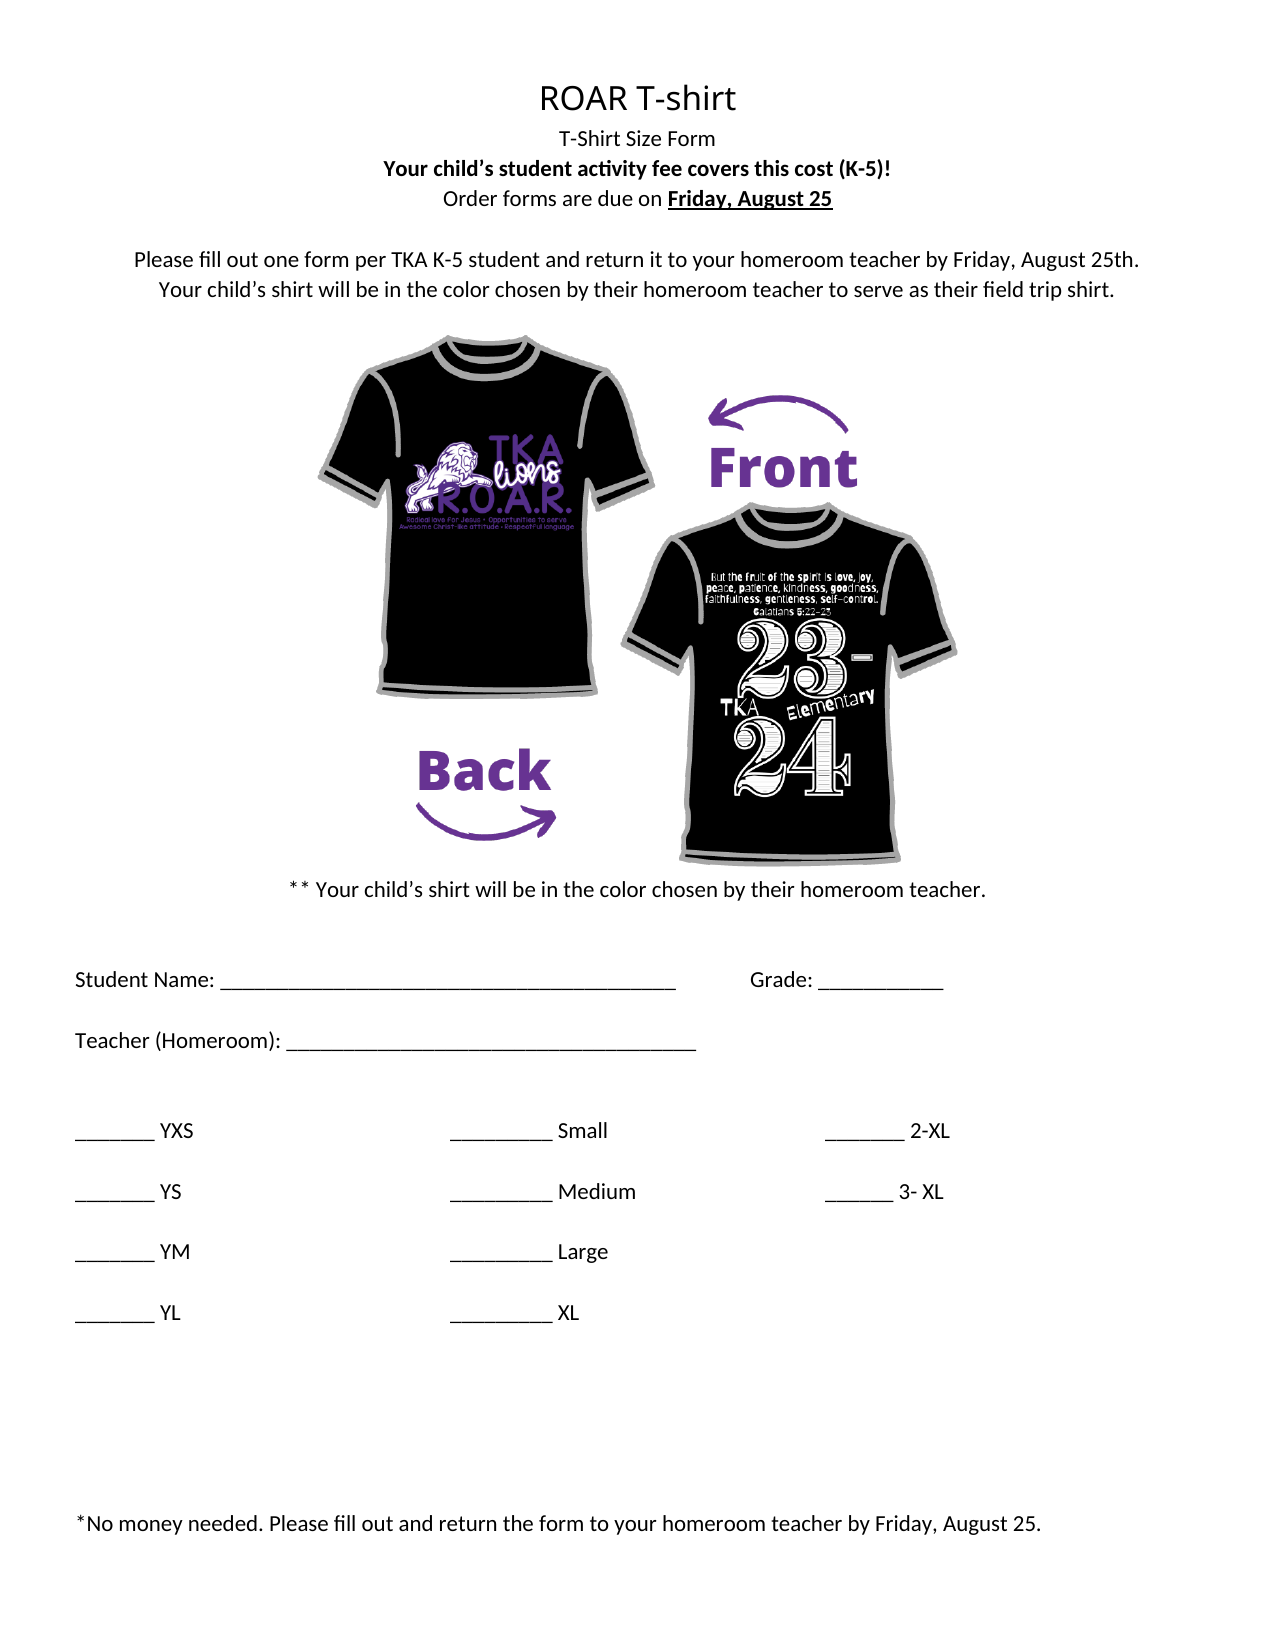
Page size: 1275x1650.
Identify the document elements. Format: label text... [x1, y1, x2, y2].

text T-Shirt Size Form [75, 124, 1200, 152]
text _______ YL _________ XL [75, 1298, 1200, 1326]
text Your child’s shirt will be in the color chosen by their homeroom teacher to serve as their field trip shirt. [75, 275, 1200, 303]
text Order forms are due on Friday, August 25 [75, 184, 1200, 212]
text _______ YXS _________ Small _______ 2-XL [75, 1116, 1200, 1144]
text *No money needed. Please fill out and return the form to your homeroom teacher by Friday, August 25. [75, 1509, 1200, 1537]
text ** Your child’s shirt will be in the color chosen by their homeroom teacher. [75, 875, 1200, 903]
picture [317, 335, 958, 873]
text ROAR T-shirt [75, 75, 1200, 120]
text Please fill out one form per TKA K-5 student and return it to your homeroom teacher by Friday, August 25th. [75, 245, 1200, 273]
text Your child’s student activity fee covers this cost (K-5)! [75, 154, 1200, 182]
text Student Name: ________________________________________ Grade: ___________ [75, 965, 1200, 993]
text _______ YM _________ Large [75, 1237, 1200, 1265]
text _______ YS _________ Medium ______ 3- XL [75, 1177, 1200, 1205]
text Teacher (Homeroom): ____________________________________ [75, 1026, 1200, 1054]
